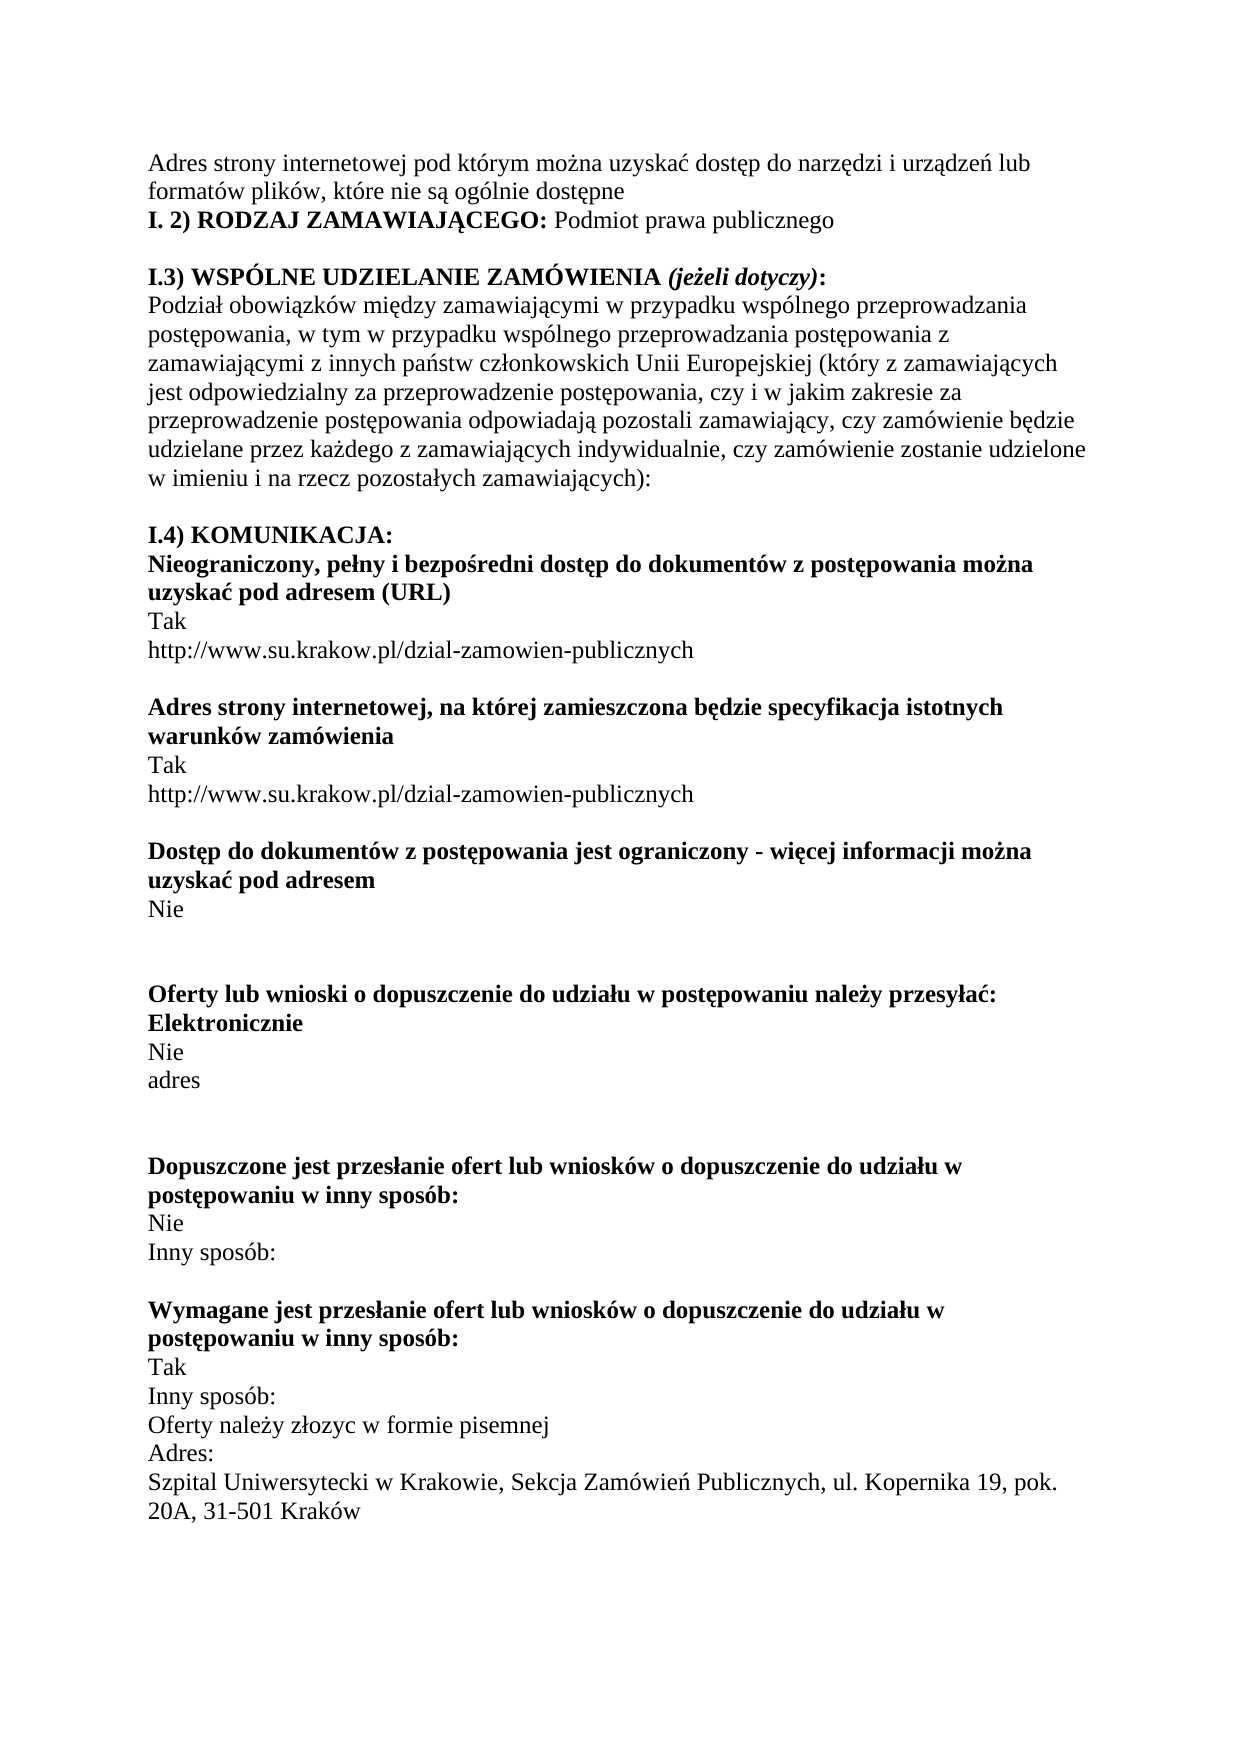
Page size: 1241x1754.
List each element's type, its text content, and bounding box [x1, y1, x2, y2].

text Dopuszczone jest przesłanie ofert lub wniosków o dopuszczenie do udziału w postępowaniu w inny sposób: Nie Inny sposób: Wymagane jest przesłanie ofert lub wniosków o dopuszczenie do udziału w postępowaniu w inny sposób: Tak Inny sposób: Oferty należy złozyc w formie pisemnej Adres: Szpital Uniwersytecki w Krakowie, Sekcja Zamówień Publicznych, ul. Kopernika 19, pok. 20A, 31-501 Kraków [148, 1151, 1093, 1525]
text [148, 148, 1093, 205]
text Dostęp do dokumentów z postępowania jest ograniczony - więcej informacji można uzyskać pod adresem [148, 807, 1093, 894]
text Adres strony internetowej, na której zamieszczona będzie specyfikacja istotnych warunków zamówienia [148, 664, 1093, 750]
text Nie [148, 894, 1093, 950]
text Tak http://www.su.krakow.pl/dzial-zamowien-publicznych [148, 750, 1093, 807]
text Nie adres [148, 1037, 1093, 1122]
text I.3) WSPÓLNE UDZIELANIE ZAMÓWIENIA (jeżeli dotyczy): [148, 262, 1093, 291]
text Tak http://www.su.krakow.pl/dzial-zamowien-publicznych [148, 606, 1093, 664]
text Oferty lub wnioski o dopuszczenie do udziału w postępowaniu należy przesyłać: Elektronicznie [148, 950, 1093, 1037]
text I.4) KOMUNIKACJA: Nieograniczony, pełny i bezpośredni dostęp do dokumentów z postępowania można uzyskać pod adresem (URL) [148, 520, 1093, 606]
text I. 2) RODZAJ ZAMAWIAJĄCEGO: Podmiot prawa publicznego [148, 205, 1093, 262]
text Podział obowiązków między zamawiającymi w przypadku wspólnego przeprowadzania postępowania, w tym w przypadku wspólnego przeprowadzania postępowania z zamawiającymi z innych państw członkowskich Unii Europejskiej (który z zamawiających jest odpowiedzialny za przeprowadzenie postępowania, czy i w jakim zakresie za przeprowadzenie postępowania odpowiadają pozostali zamawiający, czy zamówienie będzie udzielane przez każdego z zamawiających indywidualnie, czy zamówienie zostanie udzielone w imieniu i na rzecz pozostałych zamawiających): [148, 291, 1093, 520]
